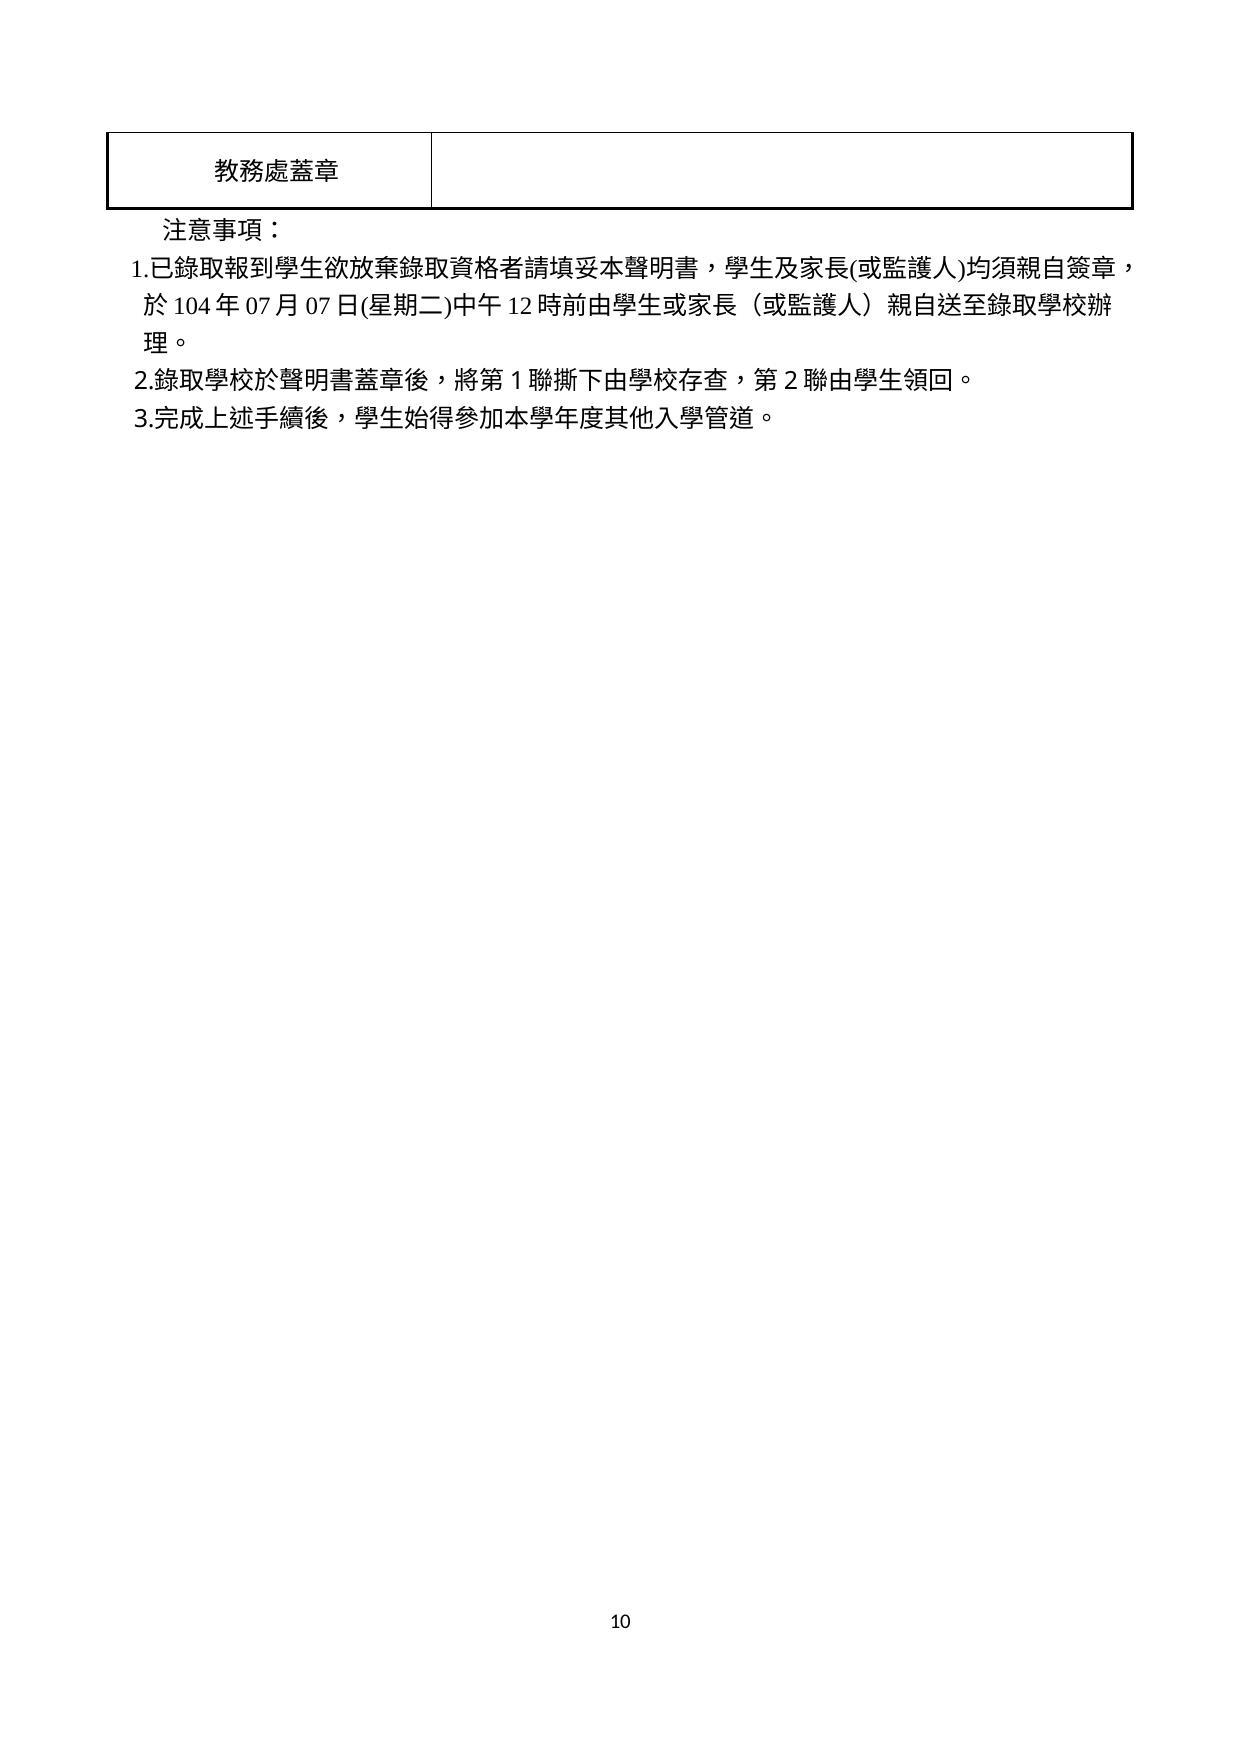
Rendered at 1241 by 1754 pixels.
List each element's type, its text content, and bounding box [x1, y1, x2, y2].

table_cell [432, 133, 1131, 207]
text 注意事項： [162, 210, 1128, 247]
text 2.錄取學校於聲明書蓋章後，將第1聯撕下由學校存查，第2聯由學生領回。 [133, 360, 1128, 397]
table_cell 教務處蓋章 [109, 133, 431, 207]
text 1.已錄取報到學生欲放棄錄取資格者請填妥本聲明書，學生及家長(或監護人)均須親自簽章，於104年07月07日(星期二)中午12時前由學生或家長（或監護人）親自送至錄取學校辦理。 [130, 247, 1128, 360]
text 3.完成上述手續後，學生始得參加本學年度其他入學管道。 [133, 397, 1128, 435]
